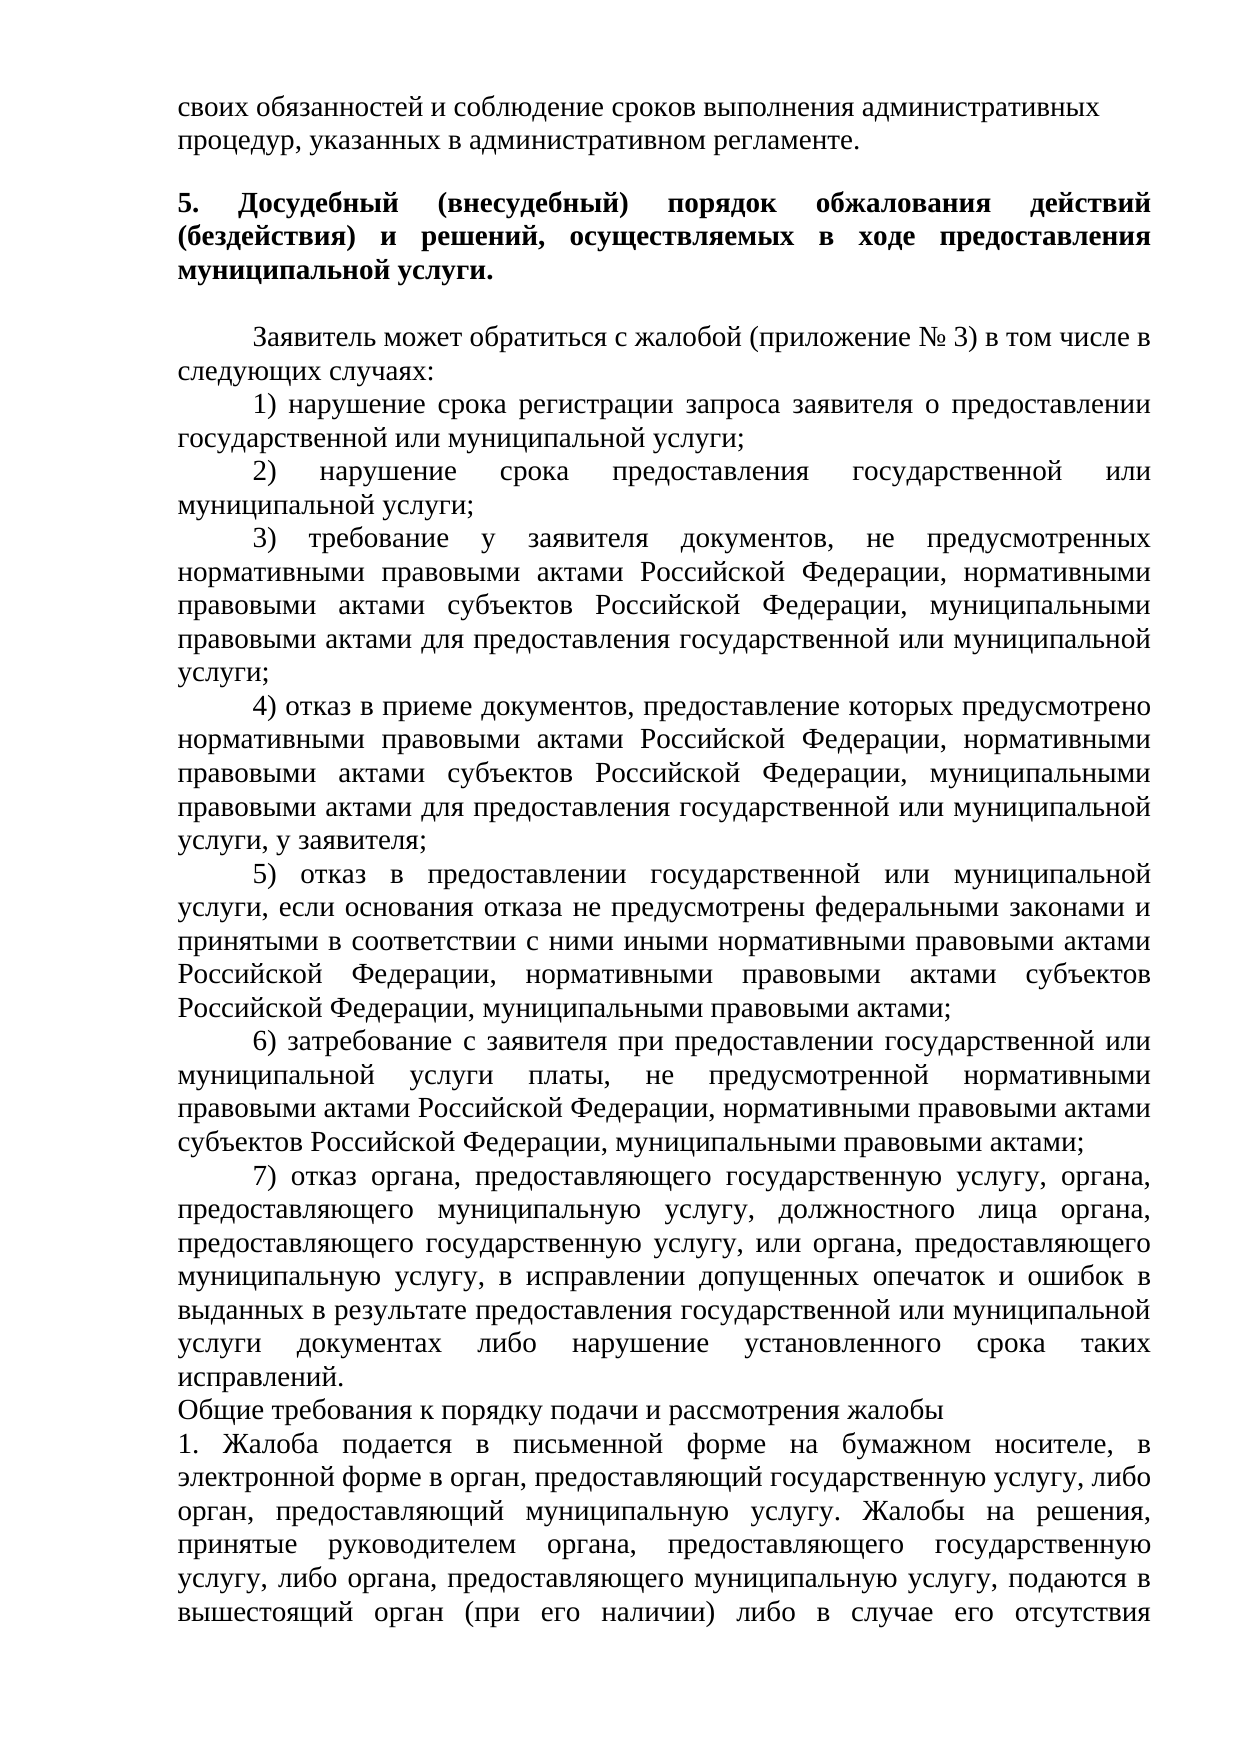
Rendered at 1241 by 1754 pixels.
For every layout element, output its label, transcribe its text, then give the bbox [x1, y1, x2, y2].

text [177, 1426, 1152, 1627]
text 2) нарушение срока предоставления государственной или муниципальной услуги; [177, 453, 1152, 520]
text 7) отказ органа, предоставляющего государственную услугу, органа, предоставляющего муниципальную услугу, должностного лица органа, предоставляющего государственную услугу, или органа, предоставляющего муниципальную услугу, в исправлении допущенных опечаток и ошибок в выданных в результате предоставления государственной или муниципальной услуги документах либо нарушение установленного срока таких исправлений. [177, 1158, 1152, 1392]
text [177, 89, 1152, 156]
text 1) нарушение срока регистрации запроса заявителя о предоставлении государственной или муниципальной услуги; [177, 386, 1152, 453]
text 3) требование у заявителя документов, не предусмотренных нормативными правовыми актами Российской Федерации, нормативными правовыми актами субъектов Российской Федерации, муниципальными правовыми актами для предоставления государственной или муниципальной услуги; [177, 520, 1152, 688]
text 6) затребование с заявителя при предоставлении государственной или муниципальной услуги платы, не предусмотренной нормативными правовыми актами Российской Федерации, нормативными правовыми актами субъектов Российской Федерации, муниципальными правовыми актами; [177, 1023, 1152, 1158]
text 4) отказ в приеме документов, предоставление которых предусмотрено нормативными правовыми актами Российской Федерации, нормативными правовыми актами субъектов Российской Федерации, муниципальными правовыми актами для предоставления государственной или муниципальной услуги, у заявителя; [177, 688, 1152, 856]
text 5) отказ в предоставлении государственной или муниципальной услуги, если основания отказа не предусмотрены федеральными законами и принятыми в соответствии с ними иными нормативными правовыми актами Российской Федерации, нормативными правовыми актами субъектов Российской Федерации, муниципальными правовыми актами; [177, 856, 1152, 1023]
text Общие требования к порядку подачи и рассмотрения жалобы [177, 1392, 1152, 1426]
text 5. Досудебный (внесудебный) порядок обжалования действий (бездействия) и решений, осуществляемых в ходе предоставления муниципальной услуги. [177, 185, 1152, 286]
text Заявитель может обратиться с жалобой (приложение № 3) в том числе в следующих случаях: [177, 319, 1152, 386]
